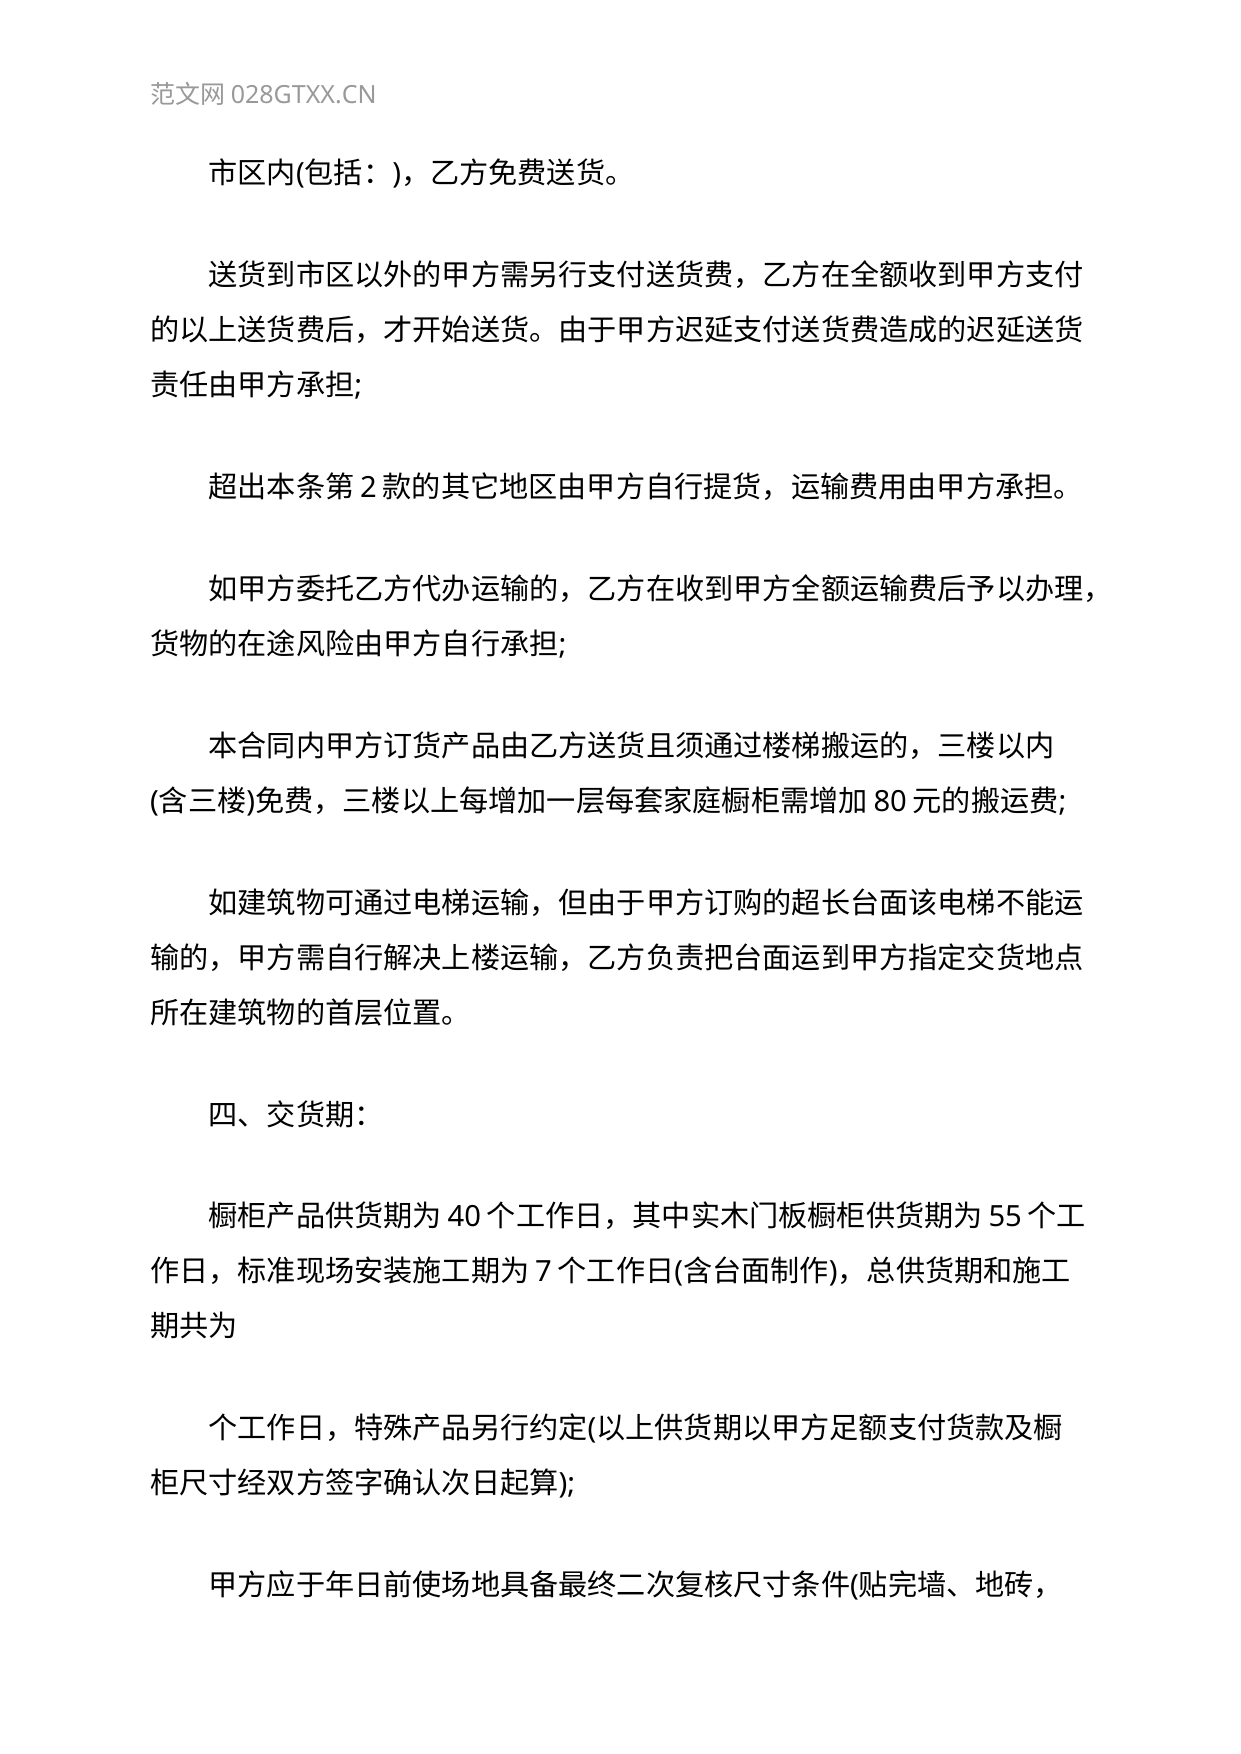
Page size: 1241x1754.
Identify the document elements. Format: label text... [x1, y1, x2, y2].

text 个工作日，特殊产品另行约定(以上供货期以甲方足额支付货款及橱柜尺寸经双方签字确认次日起算); [150, 1404, 1090, 1502]
text 如甲方委托乙方代办运输的，乙方在收到甲方全额运输费后予以办理，货物的在途风险由甲方自行承担; [150, 566, 1090, 663]
text 四、交货期： [150, 1091, 1090, 1133]
text 市区内(包括：)，乙方免费送货。 [150, 150, 1090, 192]
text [150, 1562, 1090, 1604]
text 橱柜产品供货期为40个工作日，其中实木门板橱柜供货期为55个工作日，标准现场安装施工期为7个工作日(含台面制作)，总供货期和施工期共为 [150, 1193, 1090, 1345]
text 如建筑物可通过电梯运输，但由于甲方订购的超长台面该电梯不能运输的，甲方需自行解决上楼运输，乙方负责把台面运到甲方指定交货地点所在建筑物的首层位置。 [150, 879, 1090, 1032]
text 本合同内甲方订货产品由乙方送货且须通过楼梯搬运的，三楼以内(含三楼)免费，三楼以上每增加一层每套家庭橱柜需增加80元的搬运费; [150, 723, 1090, 820]
text 超出本条第2款的其它地区由甲方自行提货，运输费用由甲方承担。 [150, 464, 1090, 506]
text 送货到市区以外的甲方需另行支付送货费，乙方在全额收到甲方支付的以上送货费后，才开始送货。由于甲方迟延支付送货费造成的迟延送货责任由甲方承担; [150, 252, 1090, 404]
